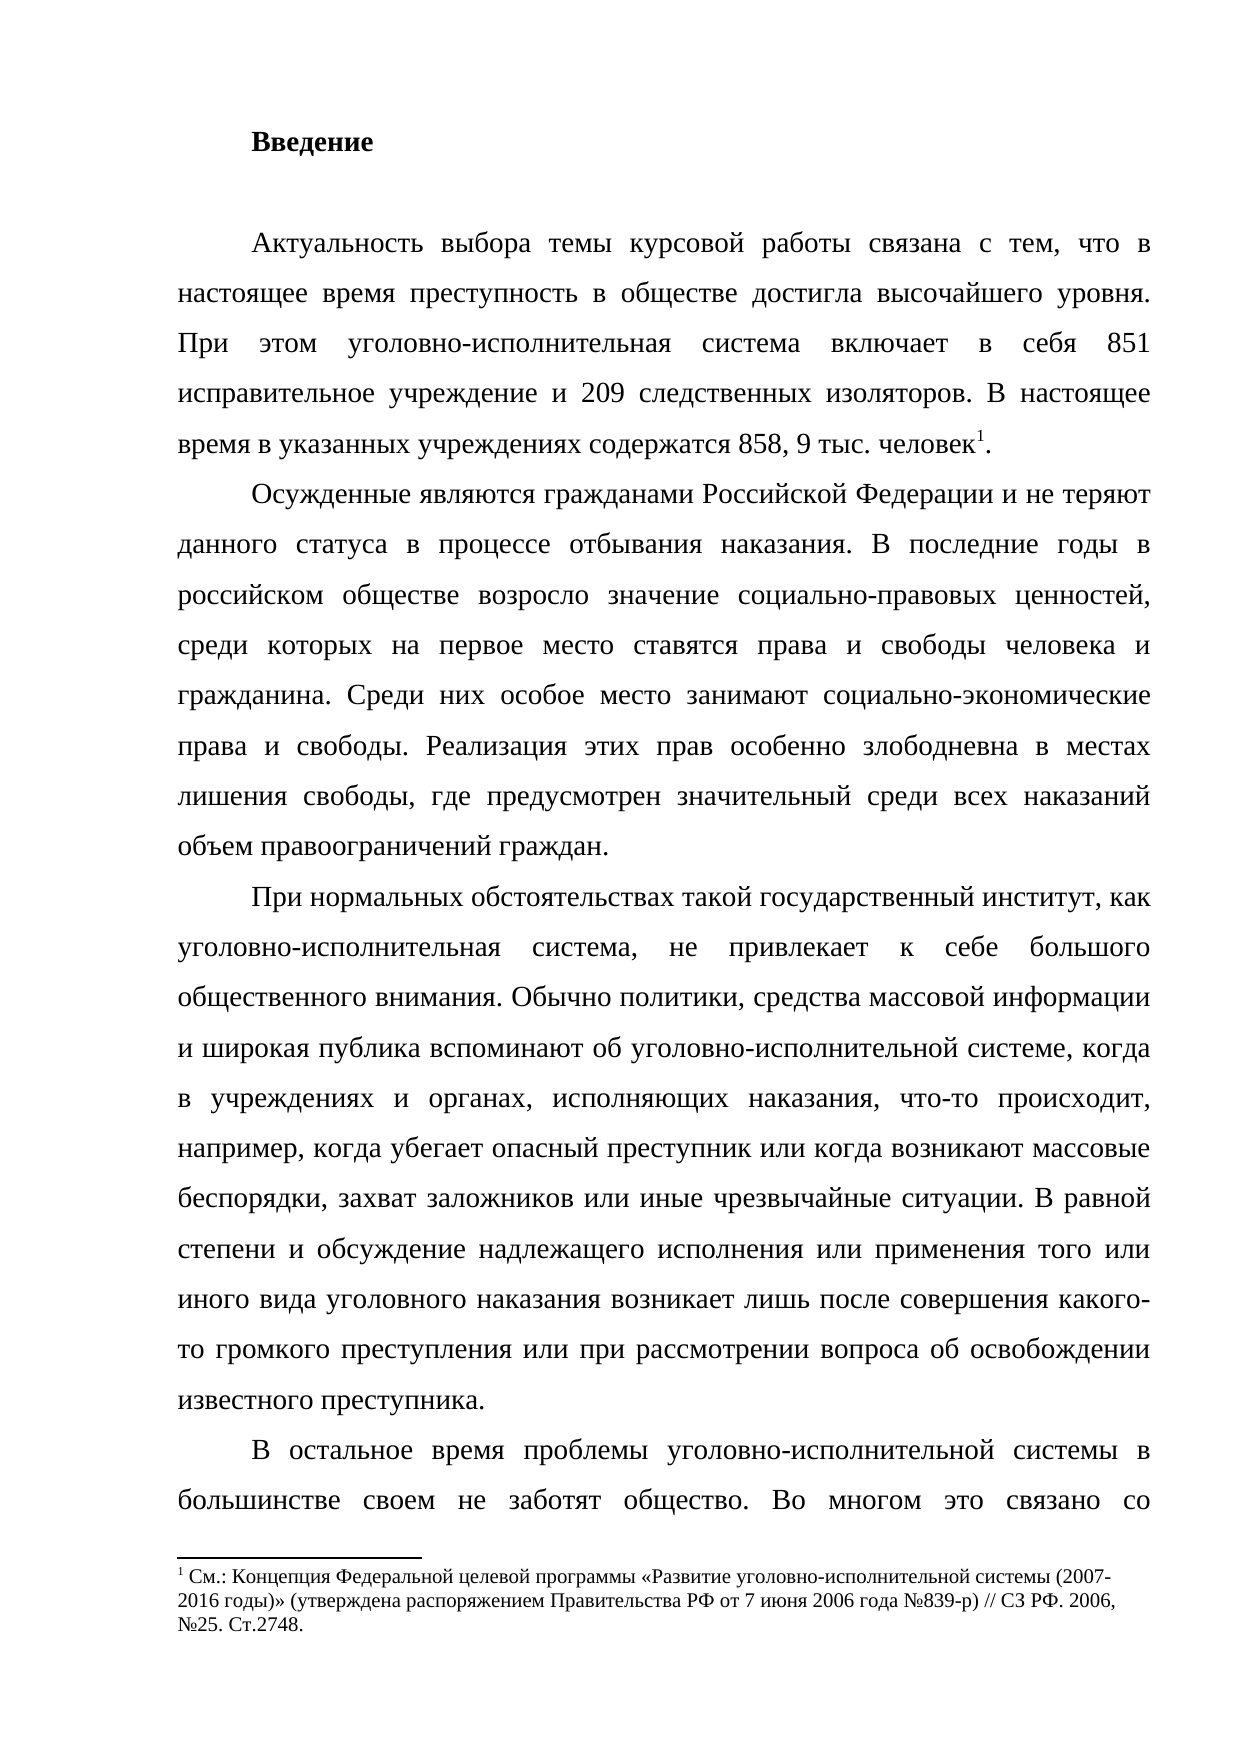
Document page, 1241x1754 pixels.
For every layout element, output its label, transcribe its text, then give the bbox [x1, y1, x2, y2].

subtitle Введение [177, 124, 1152, 158]
text Актуальность выбора темы курсовой работы связана с тем, что в настоящее время преступность в обществе достигла высочайшего уровня. При этом уголовно-исполнительная система включает в себя 851 исправительное учреждение и 209 следственных изоляторов. В настоящее время в указанных учреждениях содержатся 858, 9 тыс. человек. [177, 225, 1152, 459]
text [177, 1432, 1152, 1516]
text Осужденные являются гражданами Российской Федерации и не теряют данного статуса в процессе отбывания наказания. В последние годы в российском обществе возросло значение социально-правовых ценностей, среди которых на первое место ставятся права и свободы человека и гражданина. Среди них особое место занимают социально-экономические права и свободы. Реализация этих прав особенно злободневна в местах лишения свободы, где предусмотрен значительный среди всех наказаний объем правоограничений граждан. [177, 476, 1152, 862]
text При нормальных обстоятельствах такой государственный институт, как уголовно-исполнительная система, не привлекает к себе большого общественного внимания. Обычно политики, средства массовой информации и широкая публика вспоминают об уголовно-исполнительной системе, когда в учреждениях и органах, исполняющих наказания, что-то происходит, например, когда убегает опасный преступник или когда возникают массовые беспорядки, захват заложников или иные чрезвычайные ситуации. В равной степени и обсуждение надлежащего исполнения или применения того или иного вида уголовного наказания возникает лишь после совершения какого-то громкого преступления или при рассмотрении вопроса об освобождении известного преступника. [177, 879, 1152, 1415]
